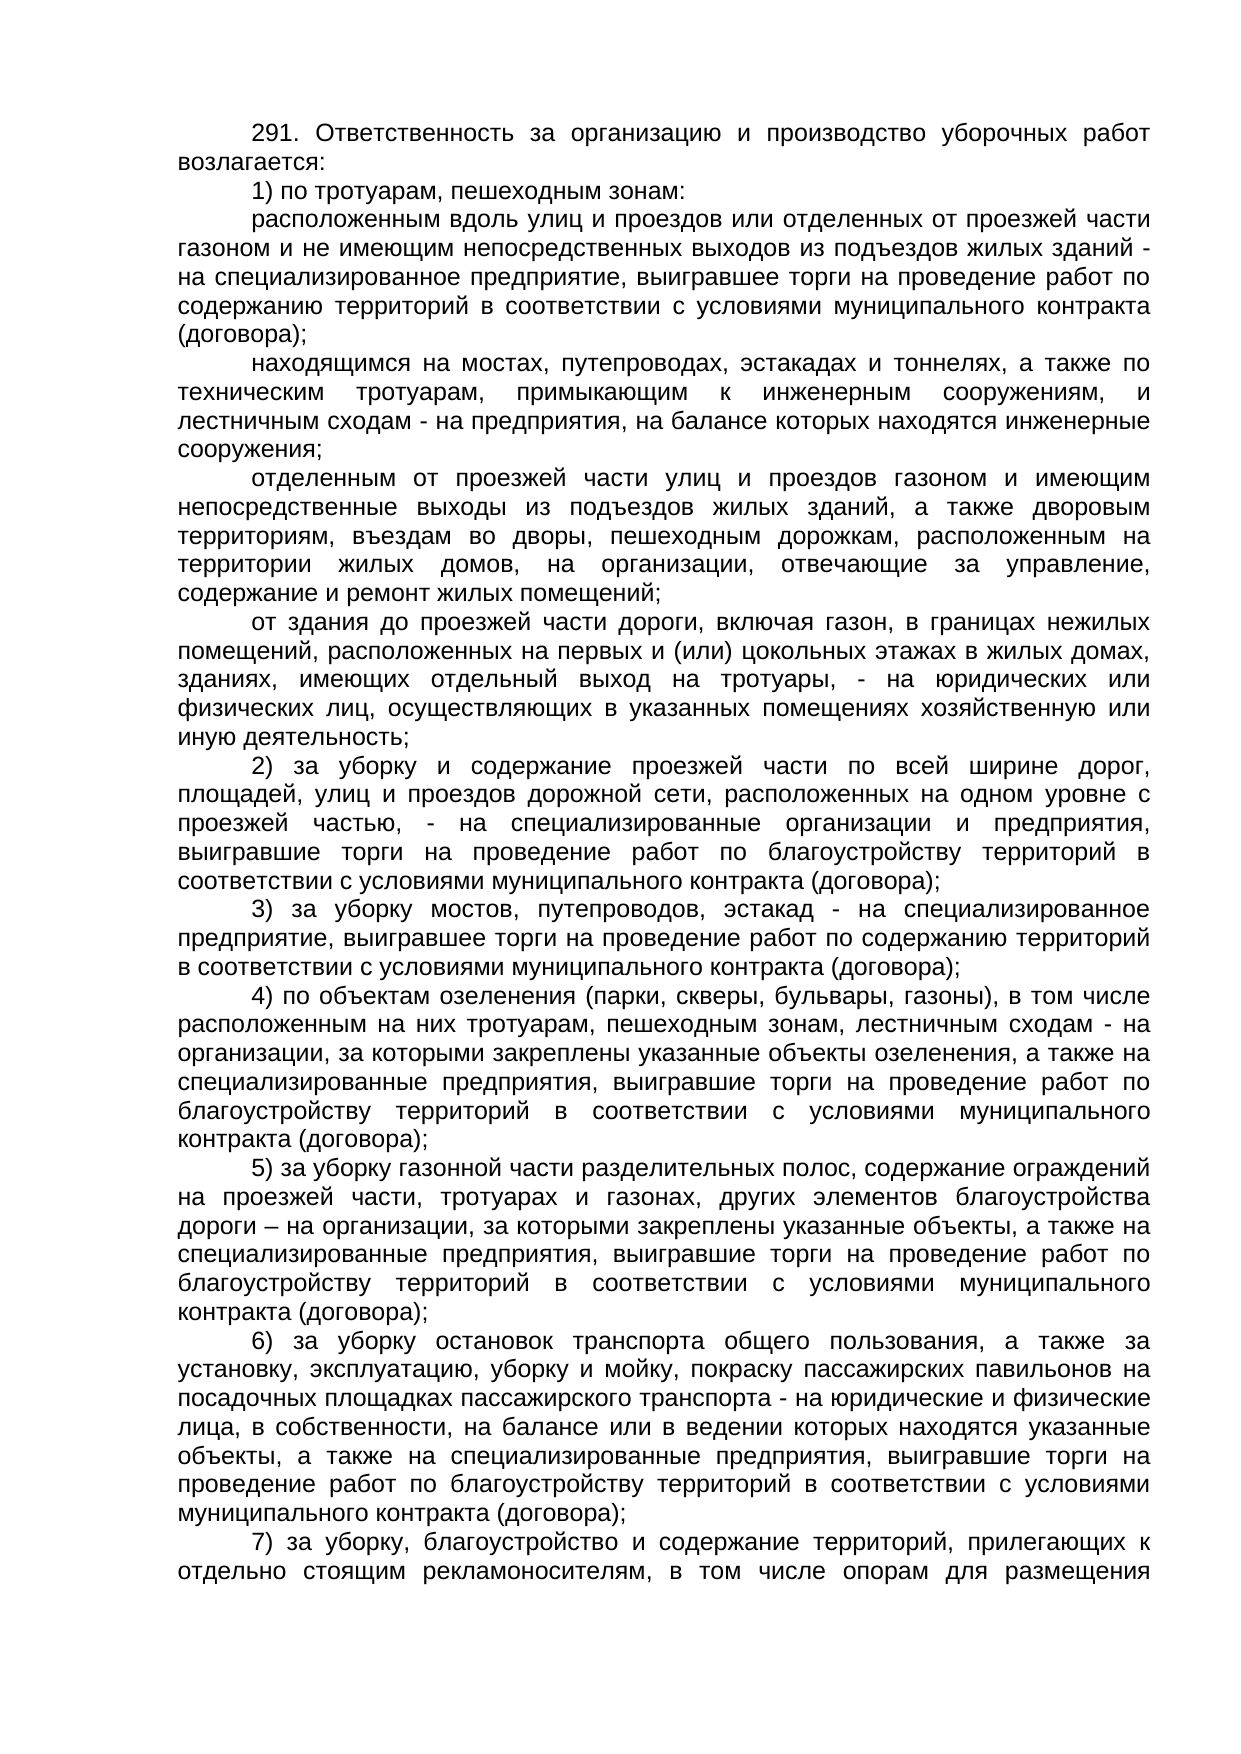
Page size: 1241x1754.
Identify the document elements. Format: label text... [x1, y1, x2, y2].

text 2) за уборку и содержание проезжей части по всей ширине дорог, площадей, улиц и проездов дорожной сети, расположенных на одном уровне с проезжей частью, - на специализированные организации и предприятия, выигравшие торги на проведение работ по благоустройству территорий в соответствии с условиями муниципального контракта (договора); [177, 751, 1152, 894]
text от здания до проезжей части дороги, включая газон, в границах нежилых помещений, расположенных на первых и (или) цокольных этажах в жилых домах, зданиях, имеющих отдельный выход на тротуары, - на юридических или физических лиц, осуществляющих в указанных помещениях хозяйственную или иную деятельность; [177, 607, 1152, 751]
text находящимся на мостах, путепроводах, эстакадах и тоннелях, а также по техническим тротуарам, примыкающим к инженерным сооружениям, и лестничным сходам - на предприятия, на балансе которых находятся инженерные сооружения; [177, 348, 1152, 463]
text 291. Ответственность за организацию и производство уборочных работ возлагается: [177, 118, 1152, 176]
text расположенным вдоль улиц и проездов или отделенных от проезжей части газоном и не имеющим непосредственных выходов из подъездов жилых зданий - на специализированное предприятие, выигравшее торги на проведение работ по содержанию территорий в соответствии с условиями муниципального контракта (договора); [177, 204, 1152, 348]
text 5) за уборку газонной части разделительных полос, содержание ограждений на проезжей части, тротуарах и газонах, других элементов благоустройства дороги – на организации, за которыми закреплены указанные объекты, а также на специализированные предприятия, выигравшие торги на проведение работ по благоустройству территорий в соответствии с условиями муниципального контракта (договора); [177, 1153, 1152, 1326]
text 6) за уборку остановок транспорта общего пользования, а также за установку, эксплуатацию, уборку и мойку, покраску пассажирских павильонов на посадочных площадках пассажирского транспорта - на юридические и физические лица, в собственности, на балансе или в ведении которых находятся указанные объекты, а также на специализированные предприятия, выигравшие торги на проведение работ по благоустройству территорий в соответствии с условиями муниципального контракта (договора); [177, 1326, 1152, 1527]
text отделенным от проезжей части улиц и проездов газоном и имеющим непосредственные выходы из подъездов жилых зданий, а также дворовым территориям, въездам во дворы, пешеходным дорожкам, расположенным на территории жилых домов, на организации, отвечающие за управление, содержание и ремонт жилых помещений; [177, 463, 1152, 607]
text 4) по объектам озеленения (парки, скверы, бульвары, газоны), в том числе расположенным на них тротуарам, пешеходным зонам, лестничным сходам - на организации, за которыми закреплены указанные объекты озеленения, а также на специализированные предприятия, выигравшие торги на проведение работ по благоустройству территорий в соответствии с условиями муниципального контракта (договора); [177, 981, 1152, 1153]
text 3) за уборку мостов, путепроводов, эстакад - на специализированное предприятие, выигравшее торги на проведение работ по содержанию территорий в соответствии с условиями муниципального контракта (договора); [177, 894, 1152, 981]
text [177, 1527, 1152, 1584]
text 1) по тротуарам, пешеходным зонам: [177, 176, 1152, 204]
